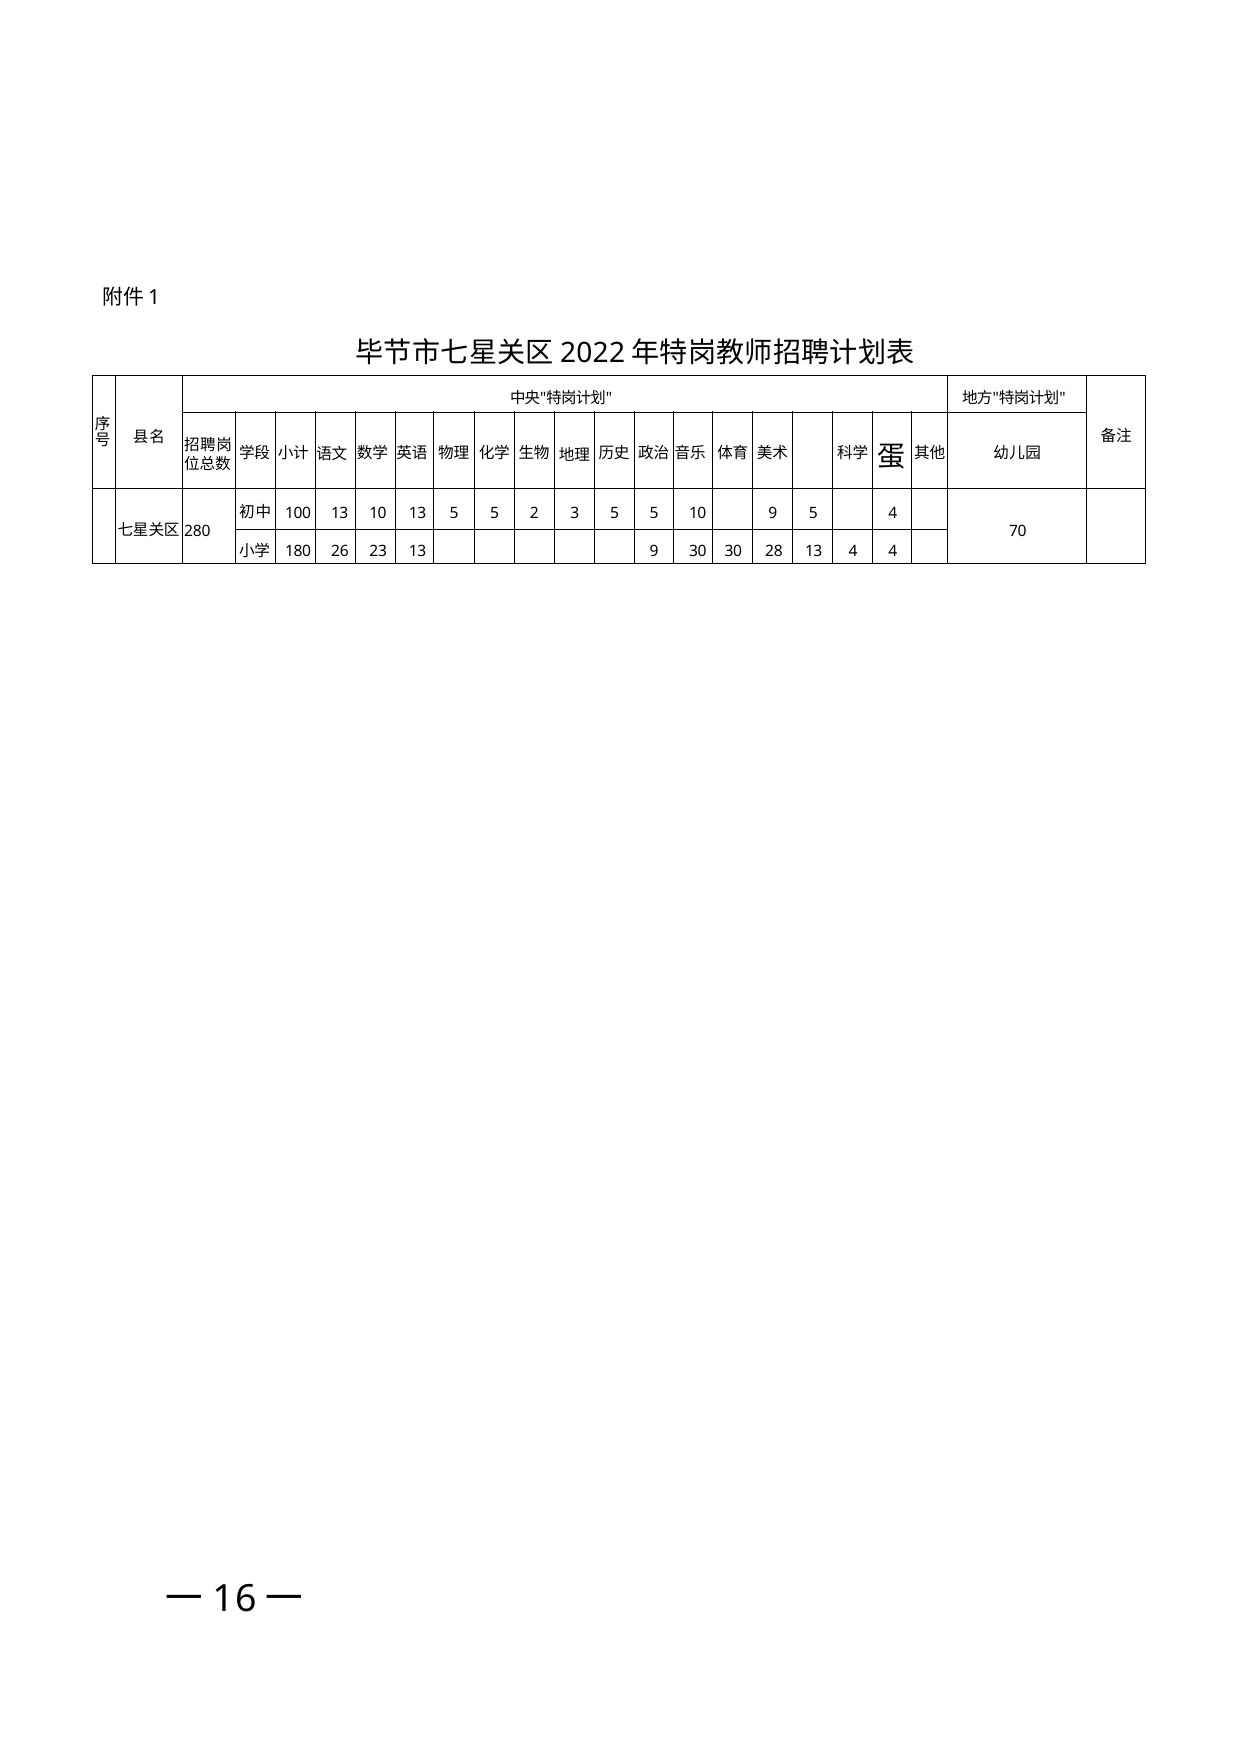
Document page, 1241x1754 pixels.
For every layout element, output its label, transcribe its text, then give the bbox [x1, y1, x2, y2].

table_cell 美术 [753, 413, 792, 488]
table_cell [434, 530, 474, 563]
table_cell [475, 530, 514, 563]
table_cell 历史 [595, 413, 634, 488]
table_cell 9 [753, 489, 792, 529]
table_cell 30 [713, 530, 752, 563]
table_cell 23 [356, 530, 395, 563]
table_cell 5 [595, 489, 634, 529]
table_header 县名 [116, 376, 182, 488]
table_cell 100 [276, 489, 315, 529]
table_cell 28 [753, 530, 792, 563]
table_cell 地理 [555, 413, 594, 488]
table_cell 蛋 [873, 413, 911, 488]
table_cell 语文 [316, 413, 355, 488]
table_cell 2 [515, 489, 554, 529]
table_cell [912, 489, 947, 529]
table_cell [1087, 489, 1145, 563]
text 附件1 [92, 282, 1147, 310]
table_cell 招聘岗 位总数 [183, 413, 235, 488]
table_cell [793, 413, 832, 488]
table_cell [595, 530, 634, 563]
table_cell 9 [635, 530, 673, 563]
table_cell 化学 [475, 413, 514, 488]
table_cell 13 [316, 489, 355, 529]
table_cell 初中 [236, 489, 275, 529]
table_cell 音乐 [674, 413, 712, 488]
table_cell 13 [396, 530, 433, 563]
table_cell [515, 530, 554, 563]
table_cell 其他 [912, 413, 947, 488]
table_cell 体育 [713, 413, 752, 488]
table_cell 小学 [236, 530, 275, 563]
table_cell 物理 [434, 413, 474, 488]
table_cell 5 [475, 489, 514, 529]
table_cell 3 [555, 489, 594, 529]
table_cell 数学 [356, 413, 395, 488]
table_cell 政治 [635, 413, 673, 488]
table_cell 七星关区 [116, 489, 182, 563]
table_cell 科学 [833, 413, 872, 488]
table_cell 学段 [236, 413, 275, 488]
table_cell 13 [396, 489, 433, 529]
table_cell [833, 489, 872, 529]
table_cell 小计 [276, 413, 315, 488]
table_cell 26 [316, 530, 355, 563]
table_cell 5 [635, 489, 673, 529]
table_cell [555, 530, 594, 563]
table_header 序号 [93, 376, 115, 488]
table_cell 5 [793, 489, 832, 529]
table_header 中央"特岗计划" [183, 376, 947, 411]
table_cell 5 [434, 489, 474, 529]
table_cell 180 [276, 530, 315, 563]
text 毕节市七星关区2022年特岗教师招聘计划表 [92, 332, 1147, 369]
table_cell 4 [873, 530, 911, 563]
table_cell 280 [183, 489, 235, 563]
table_cell 幼儿园 [948, 413, 1086, 488]
table_cell 10 [674, 489, 712, 529]
table_cell 70 [948, 489, 1086, 563]
table_header 备注 [1087, 376, 1145, 488]
table_cell [93, 489, 115, 563]
table_cell 英语 [396, 413, 433, 488]
table_header 地方"特岗计划" [948, 376, 1086, 411]
table_cell 10 [356, 489, 395, 529]
table_cell [713, 489, 752, 529]
table_cell 4 [873, 489, 911, 529]
table_cell 生物 [515, 413, 554, 488]
table_cell 4 [833, 530, 872, 563]
table_cell [912, 530, 947, 563]
table_cell 13 [793, 530, 832, 563]
table_cell 30 [674, 530, 712, 563]
